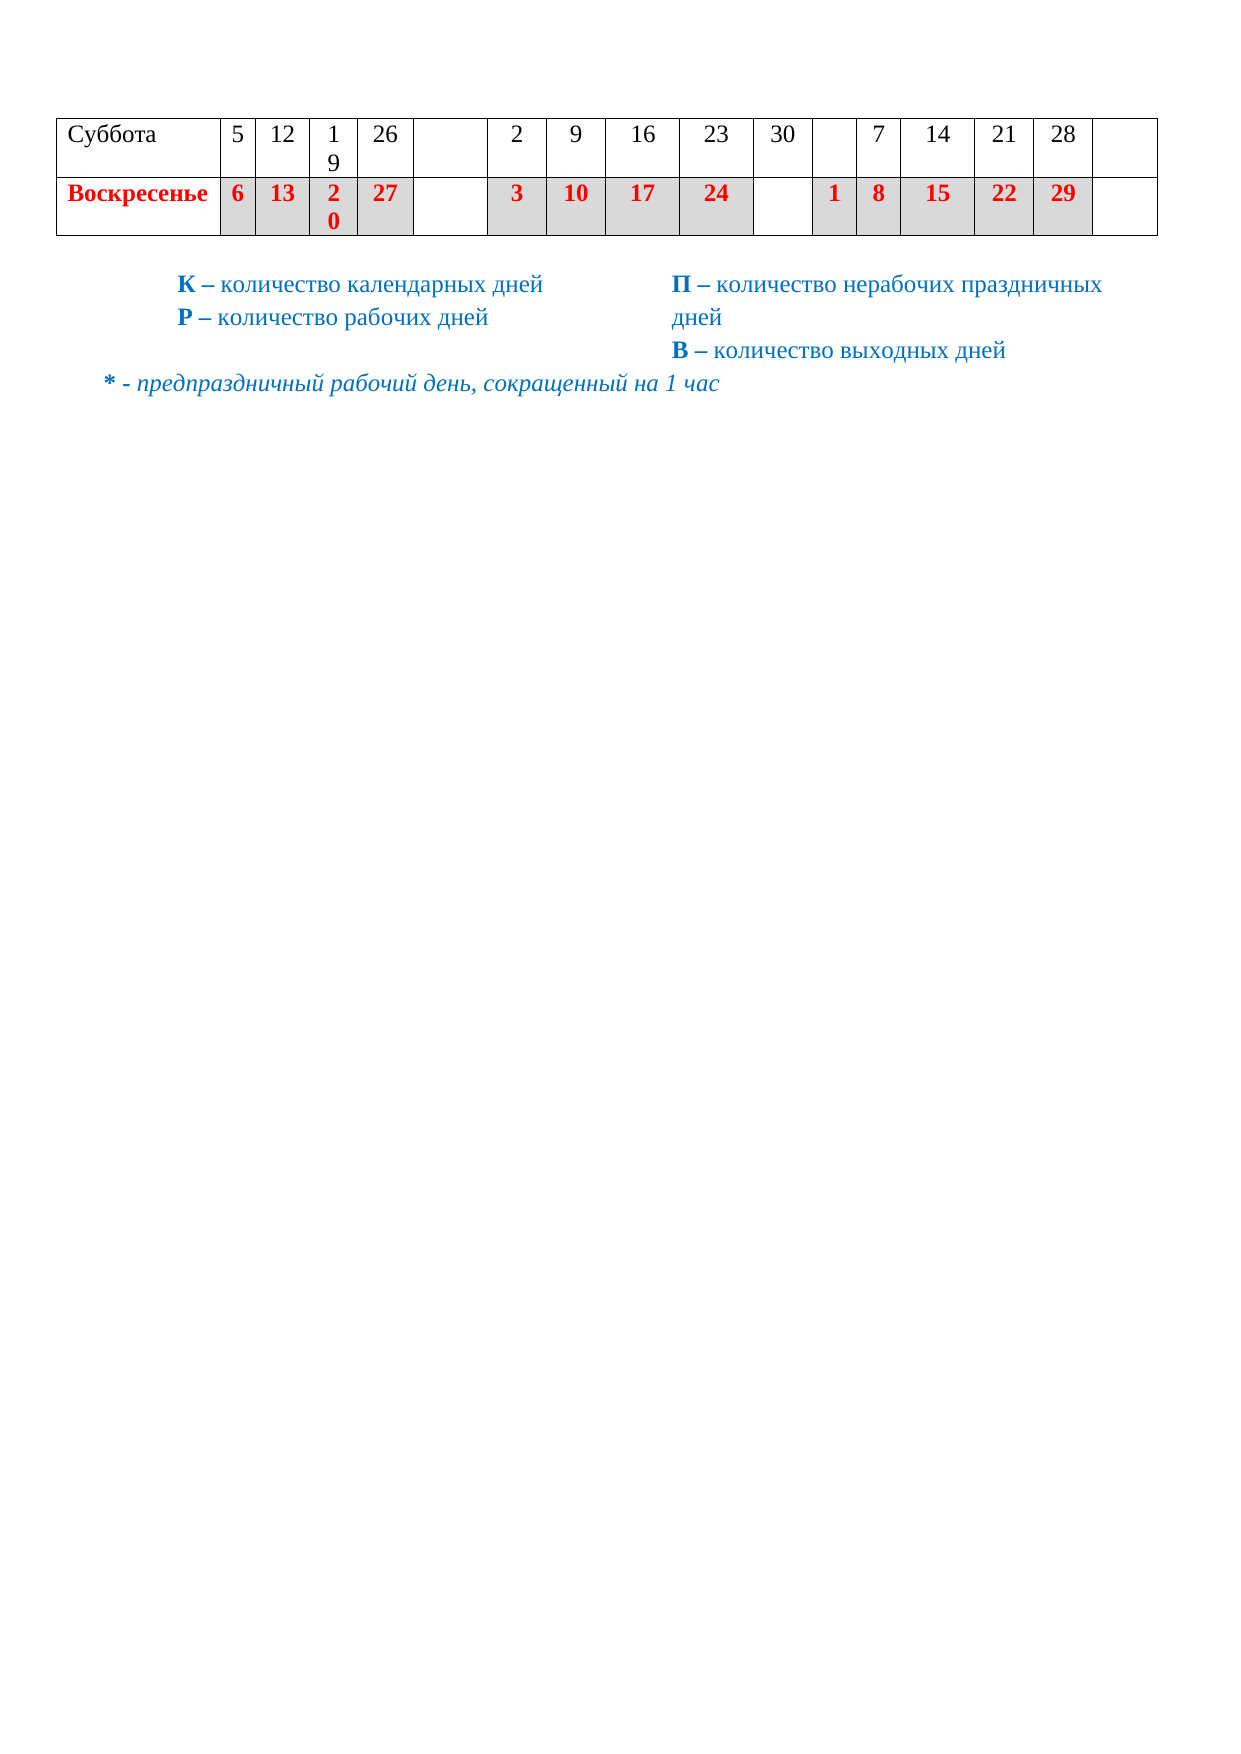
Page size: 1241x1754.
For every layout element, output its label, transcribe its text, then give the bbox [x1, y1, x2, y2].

table_cell 28 [1034, 119, 1092, 177]
text Р – количество рабочих дней [177, 302, 657, 331]
table_cell 3 [488, 178, 546, 235]
table_cell 10 [547, 178, 605, 235]
table_cell 26 [358, 119, 413, 177]
table_cell 30 [754, 119, 812, 177]
table_cell 1 [813, 178, 856, 235]
table_cell 14 [901, 119, 974, 177]
table_cell 29 [1034, 178, 1092, 235]
table_cell [1093, 119, 1157, 177]
table_cell [813, 119, 856, 177]
table_cell [414, 119, 487, 177]
text В – количество выходных дней [672, 335, 1152, 364]
table_cell Суббота [57, 119, 220, 177]
table_cell [1093, 178, 1157, 235]
table_cell [414, 178, 487, 235]
table_cell 22 [975, 178, 1033, 235]
table_cell 6 [221, 178, 255, 235]
text К – количество календарных дней [177, 269, 657, 298]
table_cell 9 [547, 119, 605, 177]
table_cell 13 [256, 178, 309, 235]
table_cell 5 [221, 119, 255, 177]
table_cell 8 [857, 178, 900, 235]
table_cell Воскресенье [57, 178, 220, 235]
table_cell 16 [606, 119, 679, 177]
table_cell 24 [680, 178, 753, 235]
table_cell 2 [488, 119, 546, 177]
table_cell 21 [975, 119, 1033, 177]
table_cell 20 [310, 178, 357, 235]
text * - предпраздничный рабочий день, сокращенный на 1 час [103, 368, 1152, 397]
table_cell [754, 178, 812, 235]
table_cell 12 [256, 119, 309, 177]
text П – количество нерабочих праздничных дней [672, 269, 1152, 331]
table_cell 7 [857, 119, 900, 177]
table_cell 19 [310, 119, 357, 177]
table_cell 23 [680, 119, 753, 177]
table_cell 27 [358, 178, 413, 235]
table_cell 17 [606, 178, 679, 235]
table_cell 15 [901, 178, 974, 235]
